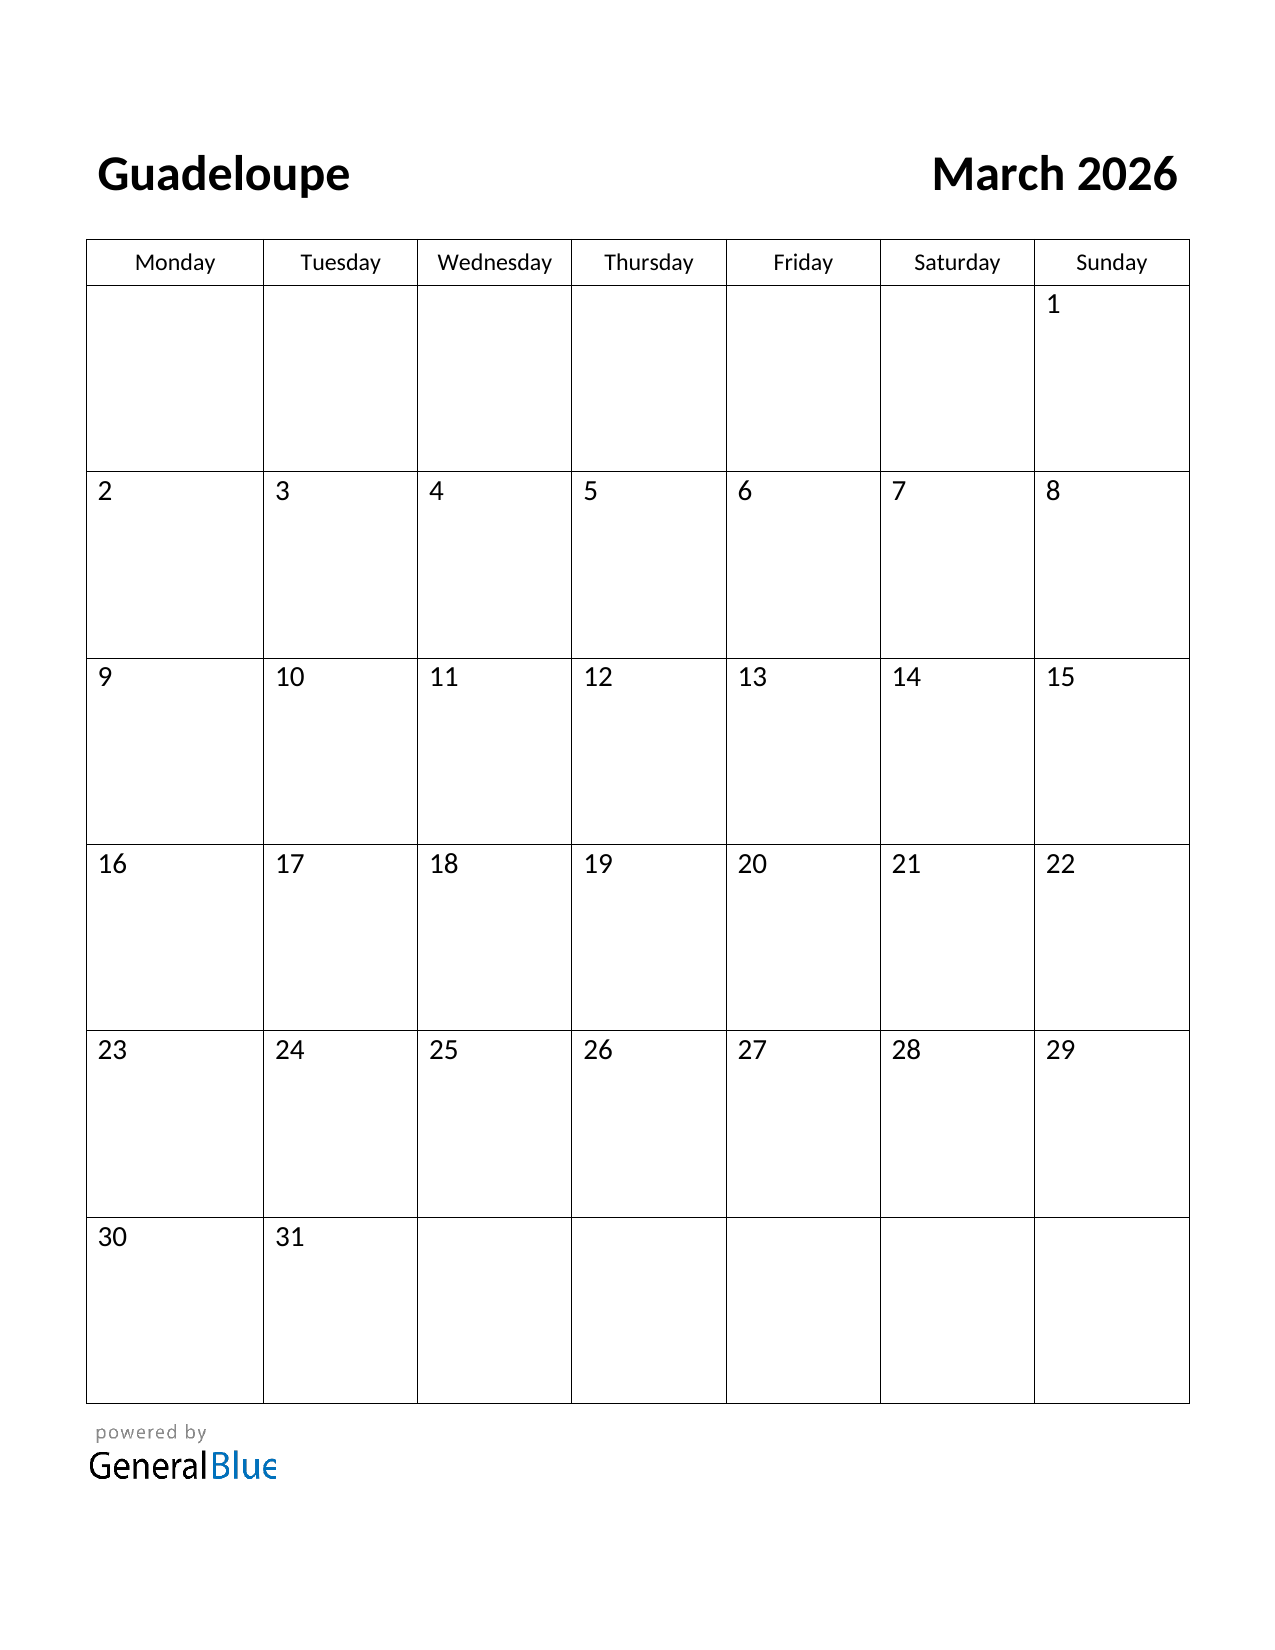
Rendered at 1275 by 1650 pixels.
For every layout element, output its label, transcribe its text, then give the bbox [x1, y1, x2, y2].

table_cell 23 [87, 1031, 263, 1064]
table_cell [87, 1064, 263, 1217]
table_cell Wednesday [418, 240, 571, 284]
table_cell 29 [1035, 1031, 1189, 1064]
table_cell 4 [418, 472, 571, 504]
table_cell [572, 286, 726, 318]
table_cell [1035, 878, 1189, 1030]
table_cell [87, 878, 263, 1030]
table_cell 7 [881, 472, 1034, 504]
table_cell [727, 1250, 880, 1403]
table_cell [1035, 1218, 1189, 1250]
table_cell [881, 1250, 1034, 1403]
table_cell 24 [264, 1031, 417, 1064]
table_cell [881, 505, 1034, 657]
table_cell 14 [881, 659, 1034, 691]
table_cell 31 [264, 1218, 417, 1250]
table_cell [418, 1064, 571, 1217]
table_cell 13 [727, 659, 880, 691]
table_cell [727, 691, 880, 844]
table_cell 3 [264, 472, 417, 504]
table_cell 10 [264, 659, 417, 691]
table_cell [87, 691, 263, 844]
table_cell [87, 286, 263, 318]
table_cell 17 [264, 845, 417, 877]
table_cell [264, 691, 417, 844]
table_cell 11 [418, 659, 571, 691]
table_cell [727, 286, 880, 318]
picture [88, 1421, 276, 1484]
table_header Guadeloupe [86, 105, 572, 239]
table_cell [881, 1218, 1034, 1250]
table_cell Friday [727, 240, 880, 284]
table_cell 5 [572, 472, 726, 504]
table_cell Thursday [572, 240, 726, 284]
table_cell Tuesday [264, 240, 417, 284]
table_cell 18 [418, 845, 571, 877]
table_cell [86, 1404, 1189, 1502]
table_cell Monday [87, 240, 263, 284]
table_cell 19 [572, 845, 726, 877]
table_cell [727, 1218, 880, 1250]
table_cell [881, 691, 1034, 844]
table_cell 26 [572, 1031, 726, 1064]
table_cell [572, 1250, 726, 1403]
table_cell [572, 1218, 726, 1250]
table_cell 12 [572, 659, 726, 691]
table_header March 2026 [572, 105, 1189, 239]
table_cell 30 [87, 1218, 263, 1250]
table_cell 15 [1035, 659, 1189, 691]
table_cell [87, 1250, 263, 1403]
table_cell [1035, 691, 1189, 844]
table_cell 2 [87, 472, 263, 504]
table_cell [881, 878, 1034, 1030]
table_cell 27 [727, 1031, 880, 1064]
table_cell 21 [881, 845, 1034, 877]
table_cell 9 [87, 659, 263, 691]
table_cell [572, 691, 726, 844]
table_cell [87, 318, 263, 471]
table_cell [572, 318, 726, 471]
table_cell [727, 1064, 880, 1217]
table_cell [727, 318, 880, 471]
table_cell [881, 318, 1034, 471]
table_cell 25 [418, 1031, 571, 1064]
table_cell [572, 878, 726, 1030]
table_cell [418, 1250, 571, 1403]
table_cell [418, 878, 571, 1030]
table_cell [1035, 1250, 1189, 1403]
table_cell 16 [87, 845, 263, 877]
table_cell 6 [727, 472, 880, 504]
table_cell 1 [1035, 286, 1189, 318]
table_cell [264, 1250, 417, 1403]
table_cell [881, 286, 1034, 318]
table_cell [572, 505, 726, 657]
table_cell [881, 1064, 1034, 1217]
table_cell [264, 318, 417, 471]
table_cell 20 [727, 845, 880, 877]
table_cell [1035, 1064, 1189, 1217]
table_cell [727, 878, 880, 1030]
table_cell 28 [881, 1031, 1034, 1064]
table_cell Sunday [1035, 240, 1189, 284]
table_cell [418, 318, 571, 471]
table_cell [418, 505, 571, 657]
table_cell Saturday [881, 240, 1034, 284]
table_cell 8 [1035, 472, 1189, 504]
table_cell [572, 1064, 726, 1217]
table_cell [418, 1218, 571, 1250]
table_cell [87, 505, 263, 657]
table_cell [727, 505, 880, 657]
table_cell [264, 286, 417, 318]
table_cell [264, 878, 417, 1030]
table_cell [418, 691, 571, 844]
table_cell [418, 286, 571, 318]
table_cell [264, 1064, 417, 1217]
table_cell 22 [1035, 845, 1189, 877]
table_cell [1035, 505, 1189, 657]
table_cell [1035, 318, 1189, 471]
table_cell [264, 505, 417, 657]
